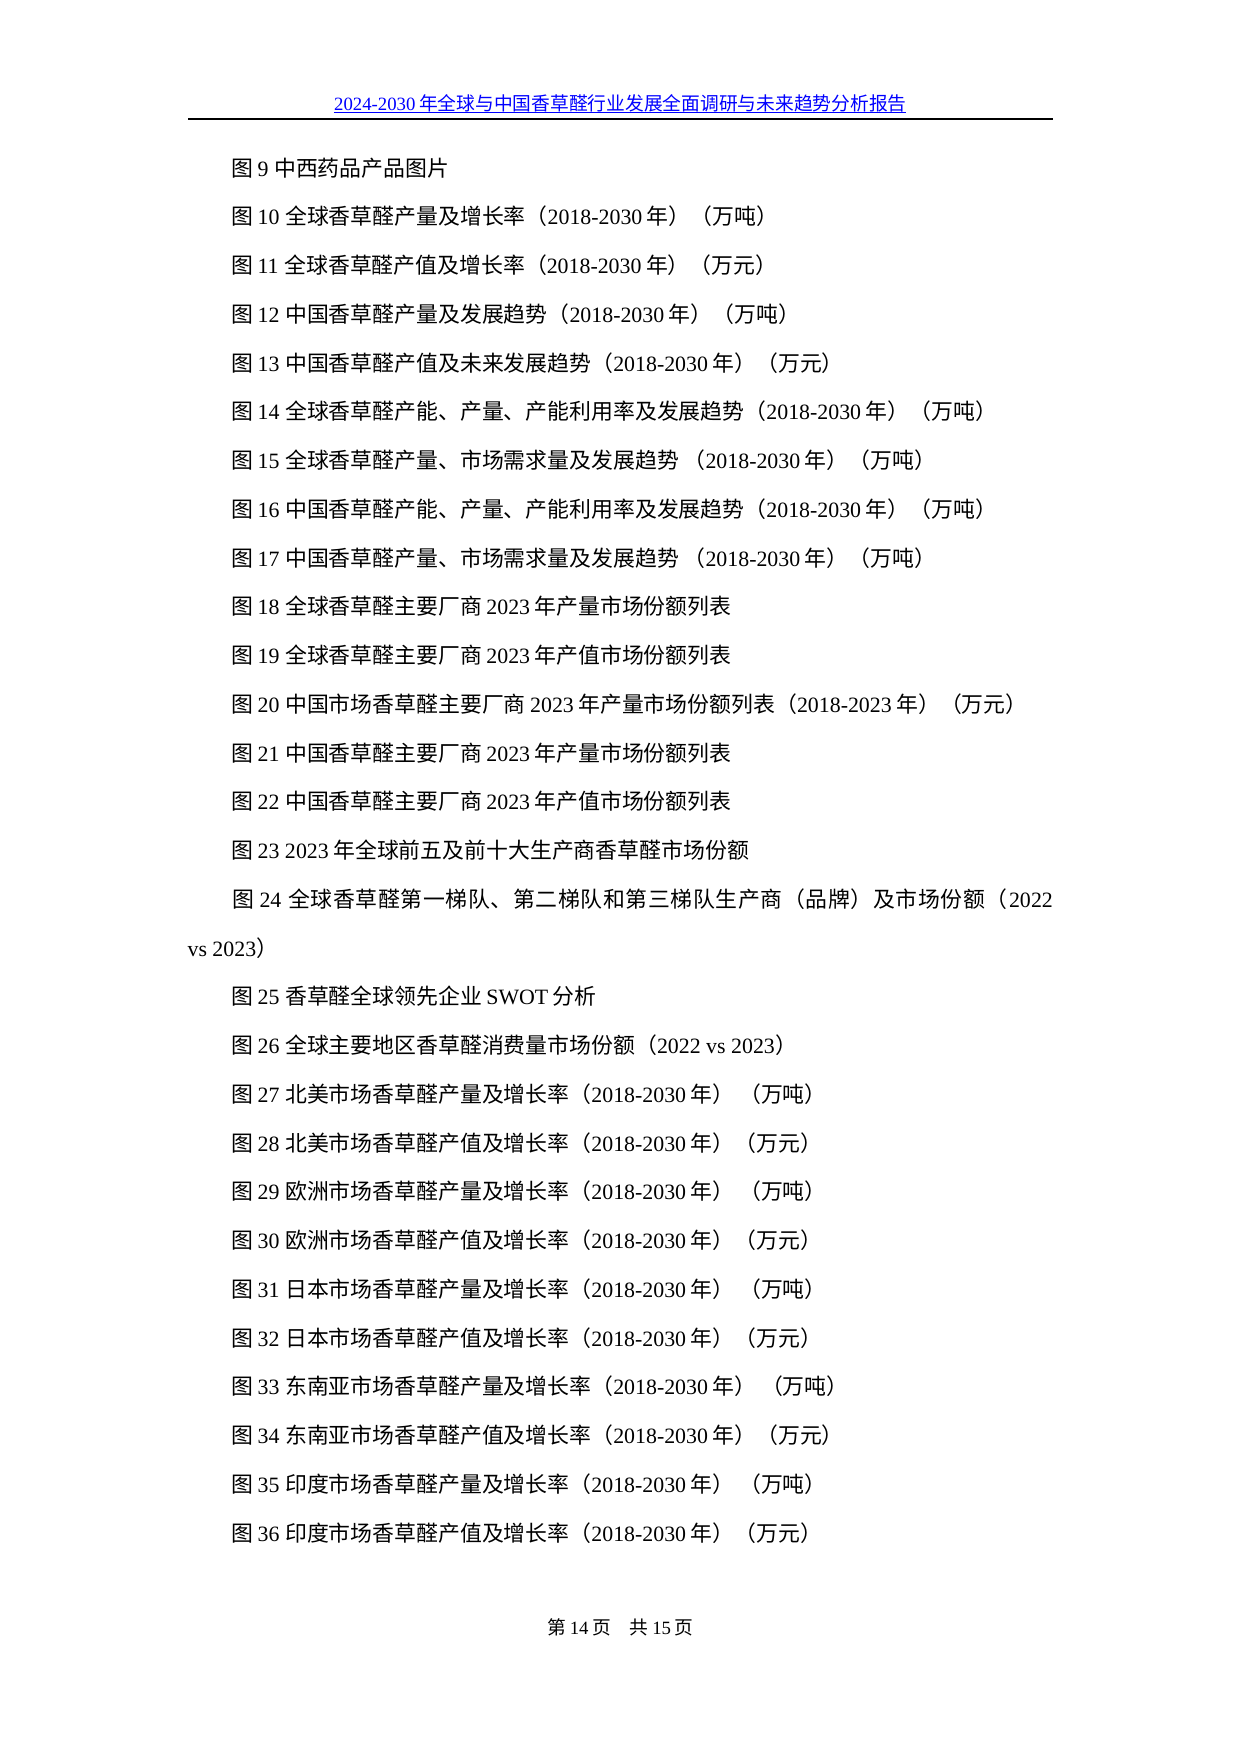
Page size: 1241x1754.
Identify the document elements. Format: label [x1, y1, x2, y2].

text [187, 150, 1053, 1548]
